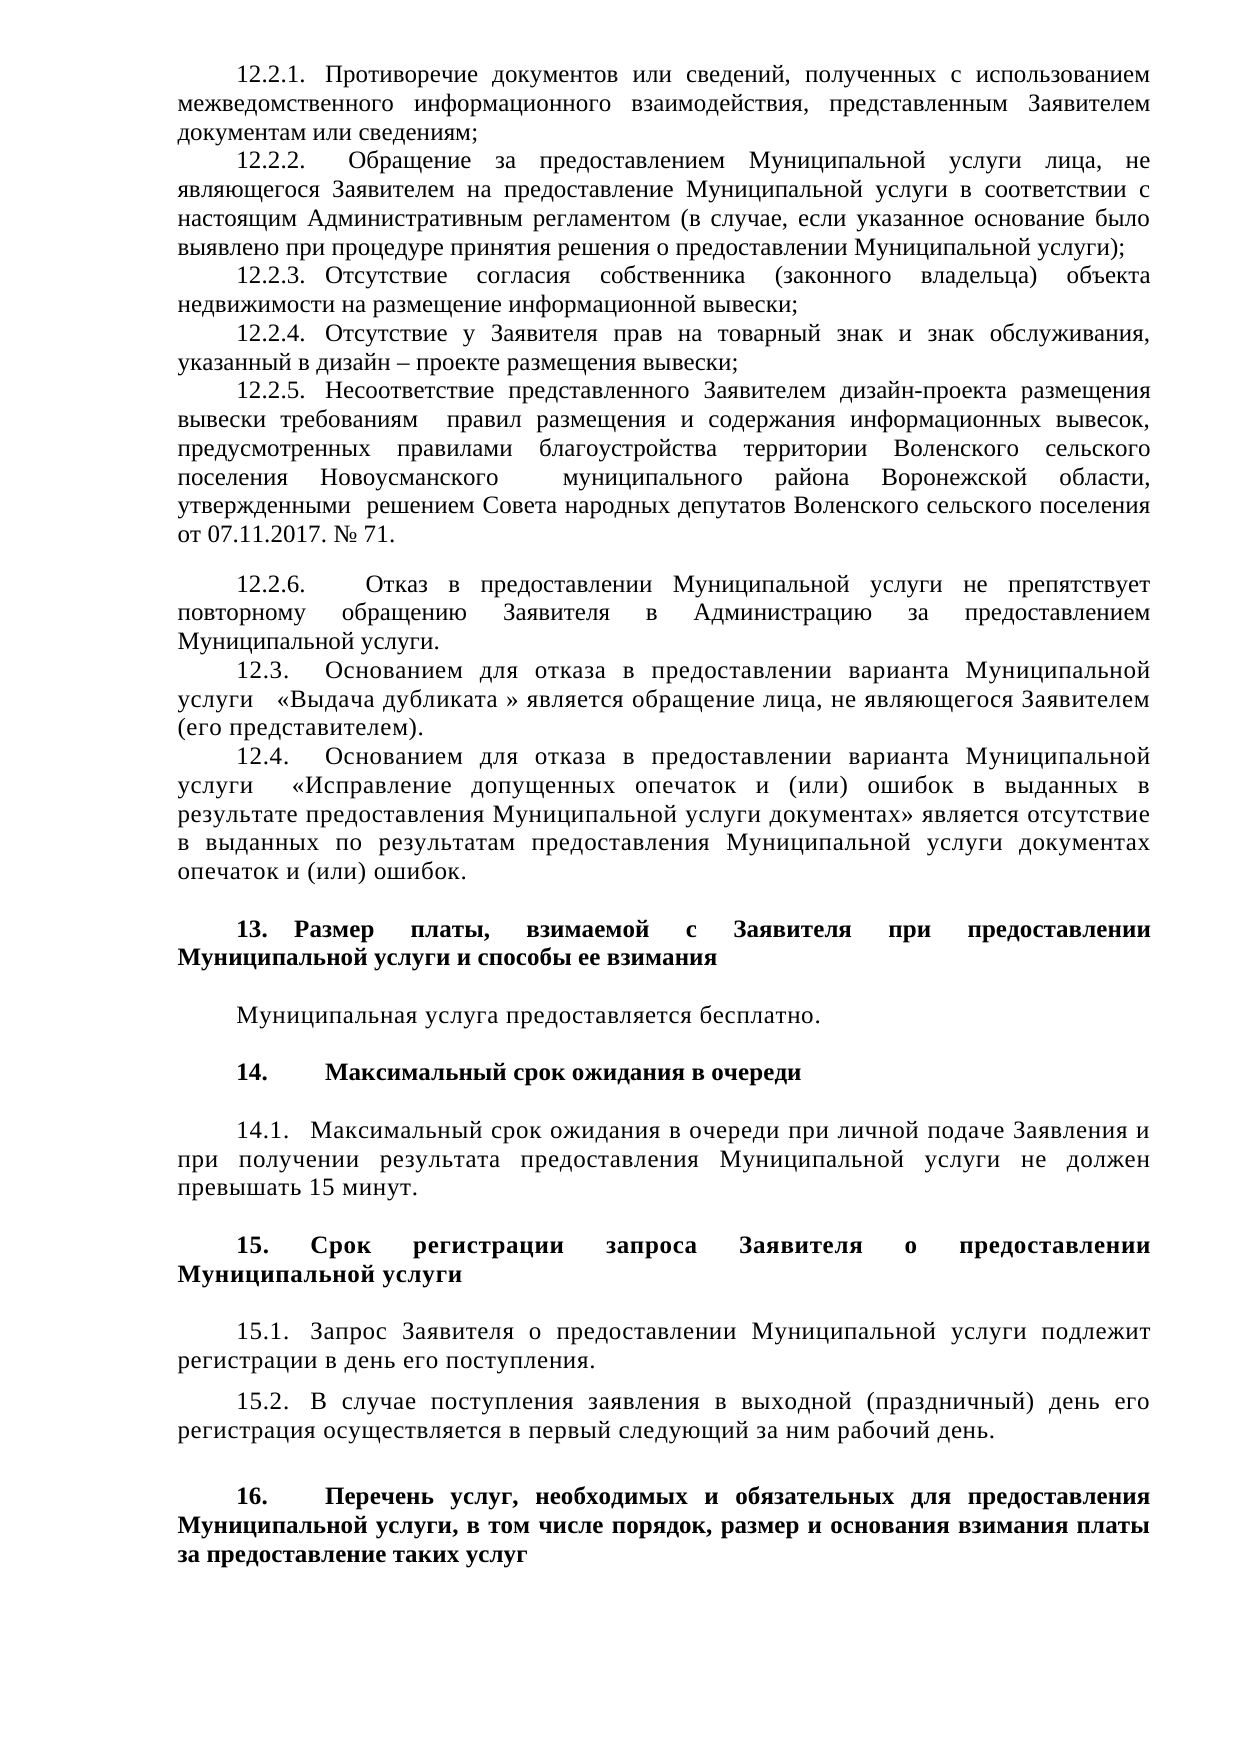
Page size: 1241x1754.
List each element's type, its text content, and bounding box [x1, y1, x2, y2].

list Запрос Заявителя о предоставлении Муниципальной услуги подлежит регистрации в день его поступления. [177, 1316, 1152, 1374]
list Основанием для отказа в предоставлении варианта Муниципальной услуги «Выдача дубликата » является обращение лица, не являющегося Заявителем (его представителем). [177, 655, 1152, 741]
list Обращение за предоставлением Муниципальной услуги лица, не являющегося Заявителем на предоставление Муниципальной услуги в соответствии с настоящим Административным регламентом (в случае, если указанное основание было выявлено при процедуре принятия решения о предоставлении Муниципальной услуги); [177, 145, 1152, 260]
list Основанием для отказа в предоставлении варианта Муниципальной услуги «Исправление допущенных опечаток и (или) ошибок в выданных в результате предоставления Муниципальной услуги документах» является отсутствие в выданных по результатам предоставления Муниципальной услуги документах опечаток и (или) ошибок. [177, 741, 1152, 885]
list Отсутствие согласия собственника (законного владельца) объекта недвижимости на размещение информационной вывески; [177, 260, 1152, 318]
list В случае поступления заявления в выходной (праздничный) день его регистрация осуществляется в первый следующий за ним рабочий день. [177, 1386, 1152, 1444]
list Отсутствие у Заявителя прав на товарный знак и знак обслуживания, указанный в дизайн – проекте размещения вывески; [177, 318, 1152, 375]
list Несоответствие представленного Заявителем дизайн-проекта размещения вывески требованиям правил размещения и содержания информационных вывесок, предусмотренных правилами благоустройства территории Воленского сельского поселения Новоусманского муниципального района Воронежской области, утвержденными решением Совета народных депутатов Воленского сельского поселения от 07.11.2017. № 71. [177, 375, 1152, 548]
list Размер платы, взимаемой с Заявителя при предоставлении Муниципальной услуги и способы ее взимания [177, 914, 1152, 971]
list Отказ в предоставлении Муниципальной услуги не препятствует повторному обращению Заявителя в Администрацию за предоставлением Муниципальной услуги. [177, 569, 1152, 655]
list Максимальный срок ожидания в очереди [177, 1057, 1152, 1086]
text Муниципальная услуга предоставляется бесплатно. [236, 1000, 1152, 1029]
list Срок регистрации запроса Заявителя о предоставлении Муниципальной услуги [177, 1230, 1152, 1287]
list Противоречие документов или сведений, полученных с использованием межведомственного информационного взаимодействия, представленным Заявителем документам или сведениям; [177, 59, 1152, 145]
list Перечень услуг, необходимых и обязательных для предоставления Муниципальной услуги, в том числе порядок, размер и основания взимания платы за предоставление таких услуг [177, 1481, 1152, 1567]
list Максимальный срок ожидания в очереди при личной подаче Заявления и при получении результата предоставления Муниципальной услуги не должен превышать 15 минут. [177, 1115, 1152, 1201]
